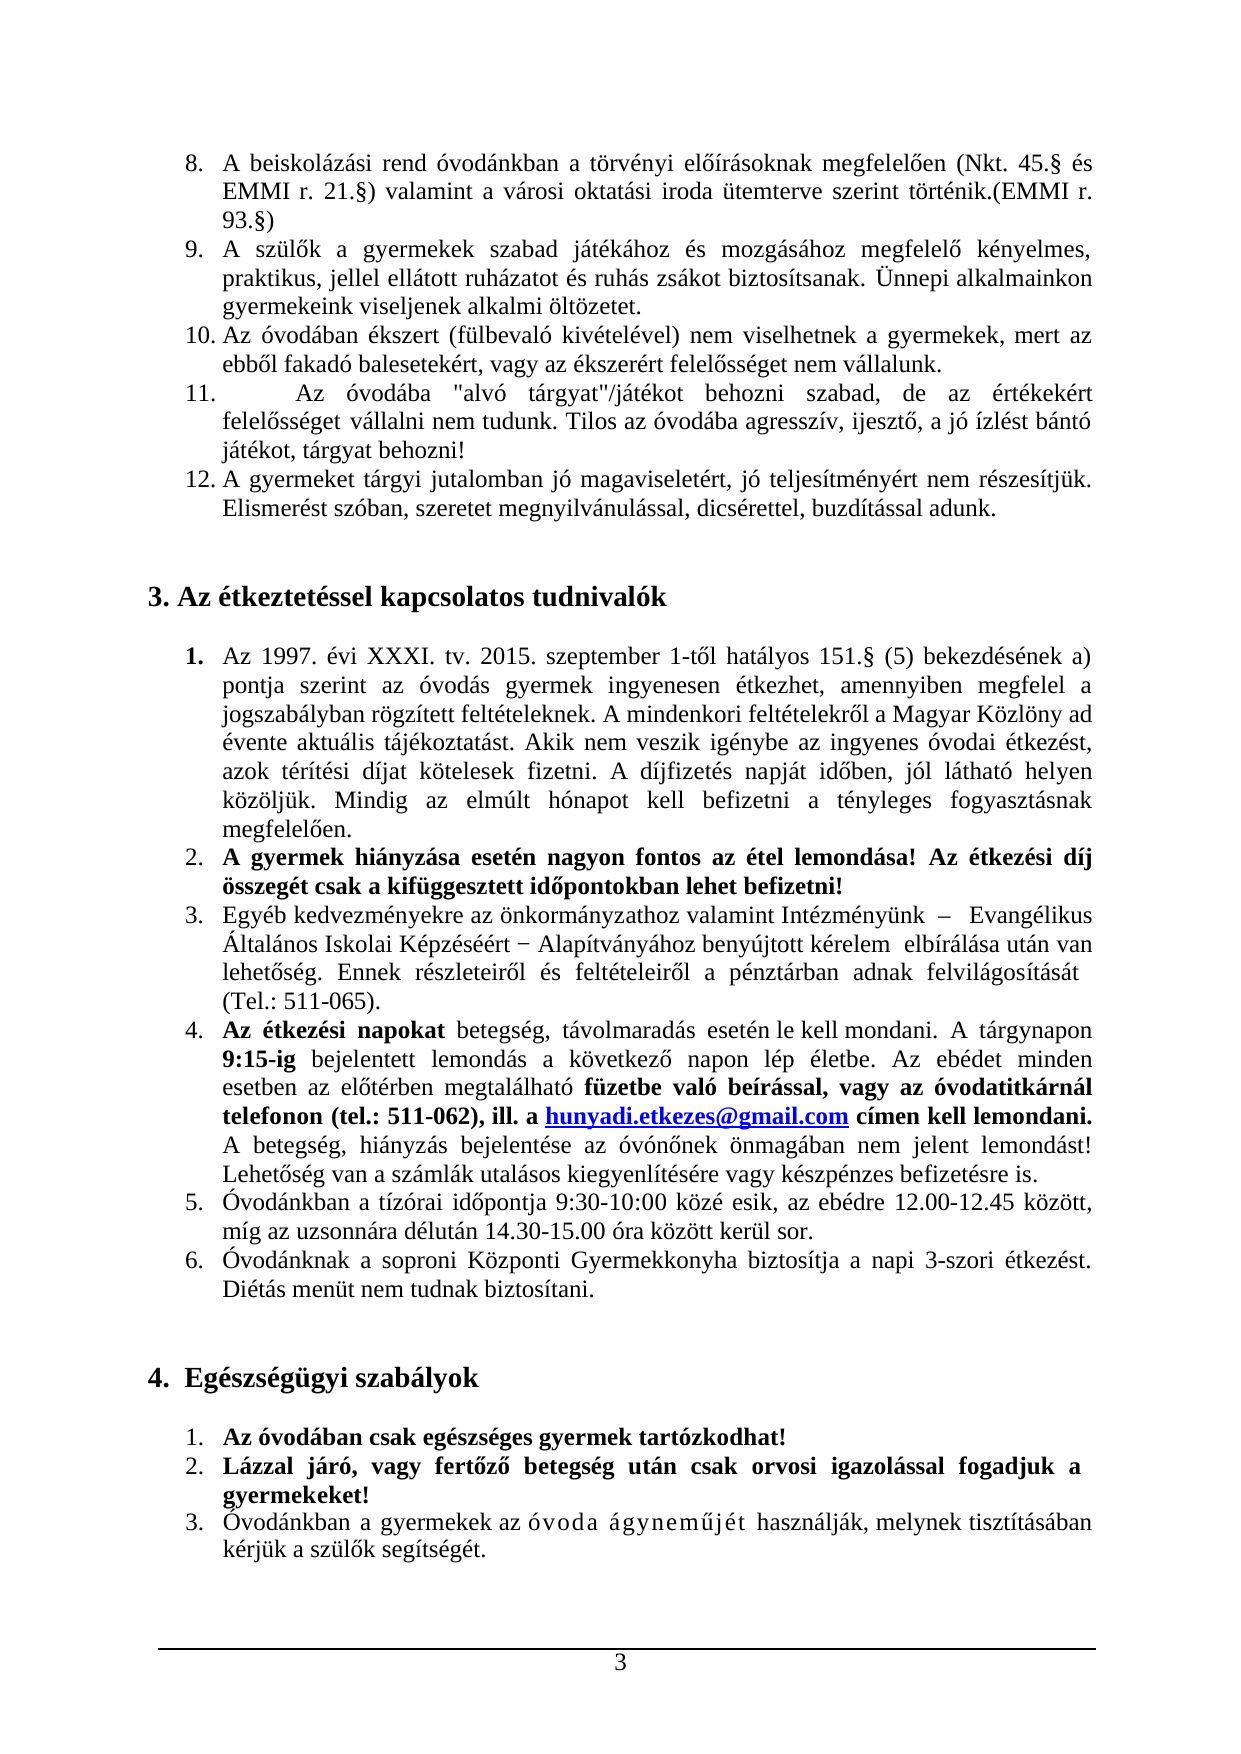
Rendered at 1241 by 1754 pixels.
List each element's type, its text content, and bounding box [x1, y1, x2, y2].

list Lázzal járó, vagy fertőző betegség után csak orvosi igazolással fogadjuk a gyermekeket! [185, 1451, 1081, 1508]
list A beiskolázási rend óvodánkban a törvényi előírásoknak megfelelően (Nkt. 45.§ és EMMI r. 21.§) valamint a városi oktatási iroda ütemterve szerint történik.(EMMI r. 93.§) [185, 148, 1093, 234]
text 4. Egészségügyi szabályok [148, 1360, 1093, 1393]
text 3. Az étkeztetéssel kapcsolatos tudnivalók [148, 579, 1093, 612]
list A gyermeket tárgyi jutalomban jó magaviseletért, jó teljesítményért nem részesítjük. Elismerést szóban, szeretet megnyilvánulással, dicsérettel, buzdítással adunk. [185, 464, 1093, 521]
list Óvodánkban a gyermekek az óvoda ágyneműjét használják, melynek tisztításában kérjük a szülők segítségét. [185, 1508, 1093, 1563]
list Az óvodában ékszert (fülbevaló kivételével) nem viselhetnek a gyermekek, mert az ebből fakadó balesetekért, vagy az ékszerért felelősséget nem vállalunk. [185, 320, 1093, 378]
list Egyéb kedvezményekre az önkormányzathoz valamint Intézményünk – Evangélikus Általános Iskolai Képzéséért − Alapítványához benyújtott kérelem elbírálása után van lehetőség. Ennek részleteiről és feltételeiről a pénztárban adnak felvilágosítását (Tel.: 511-065). [185, 900, 1093, 1015]
list A szülők a gyermekek szabad játékához és mozgásához megfelelő kényelmes, praktikus, jellel ellátott ruházatot és ruhás zsákot biztosítsanak. Ünnepi alkalmainkon gyermekeink viseljenek alkalmi öltözetet. [185, 234, 1093, 320]
list Az 1997. évi XXXI. tv. 2015. szeptember 1-től hatályos 151.§ (5) bekezdésének a) pontja szerint az óvodás gyermek ingyenesen étkezhet, amennyiben megfelel a jogszabályban rögzített feltételeknek. A mindenkori feltételekről a Magyar Közlöny ad évente aktuális tájékoztatást. Akik nem veszik igénybe az ingyenes óvodai étkezést, azok térítési díjat kötelesek fizetni. A díjfizetés napját időben, jól látható helyen közöljük. Mindig az elmúlt hónapot kell befizetni a tényleges fogyasztásnak megfelelően. [185, 641, 1093, 842]
list Óvodánknak a soproni Központi Gyermekkonyha biztosítja a napi 3-szori étkezést. Diétás menüt nem tudnak biztosítani. [185, 1245, 1093, 1302]
list Az étkezési napokat betegség, távolmaradás esetén le kell mondani. A tárgynapon 9:15-ig bejelentett lemondás a következő napon lép életbe. Az ebédet minden esetben az előtérben megtalálható füzetbe való beírással, vagy az óvodatitkárnál telefonon (tel.: 511-062), ill. a hunyadi.etkezes@gmail.com címen kell lemondani. A betegség, hiányzás bejelentése az óvónőnek önmagában nem jelent lemondást! Lehetőség van a számlák utalásos kiegyenlítésére vagy készpénzes befizetésre is. [185, 1015, 1093, 1187]
list A gyermek hiányzása esetén nagyon fontos az étel lemondása! Az étkezési díj összegét csak a kifüggesztett időpontokban lehet befizetni! [185, 842, 1093, 900]
list Az óvodában csak egészséges gyermek tartózkodhat! [185, 1422, 1093, 1451]
list Óvodánkban a tízórai időpontja 9:30-10:00 közé esik, az ebédre 12.00-12.45 között, míg az uzsonnára délután 14.30-15.00 óra között kerül sor. [185, 1187, 1093, 1245]
list Az óvodába "alvó tárgyat"/játékot behozni szabad, de az értékekért felelősséget vállalni nem tudunk. Tilos az óvodába agresszív, ijesztő, a jó ízlést bántó játékot, tárgyat behozni! [185, 378, 1093, 464]
